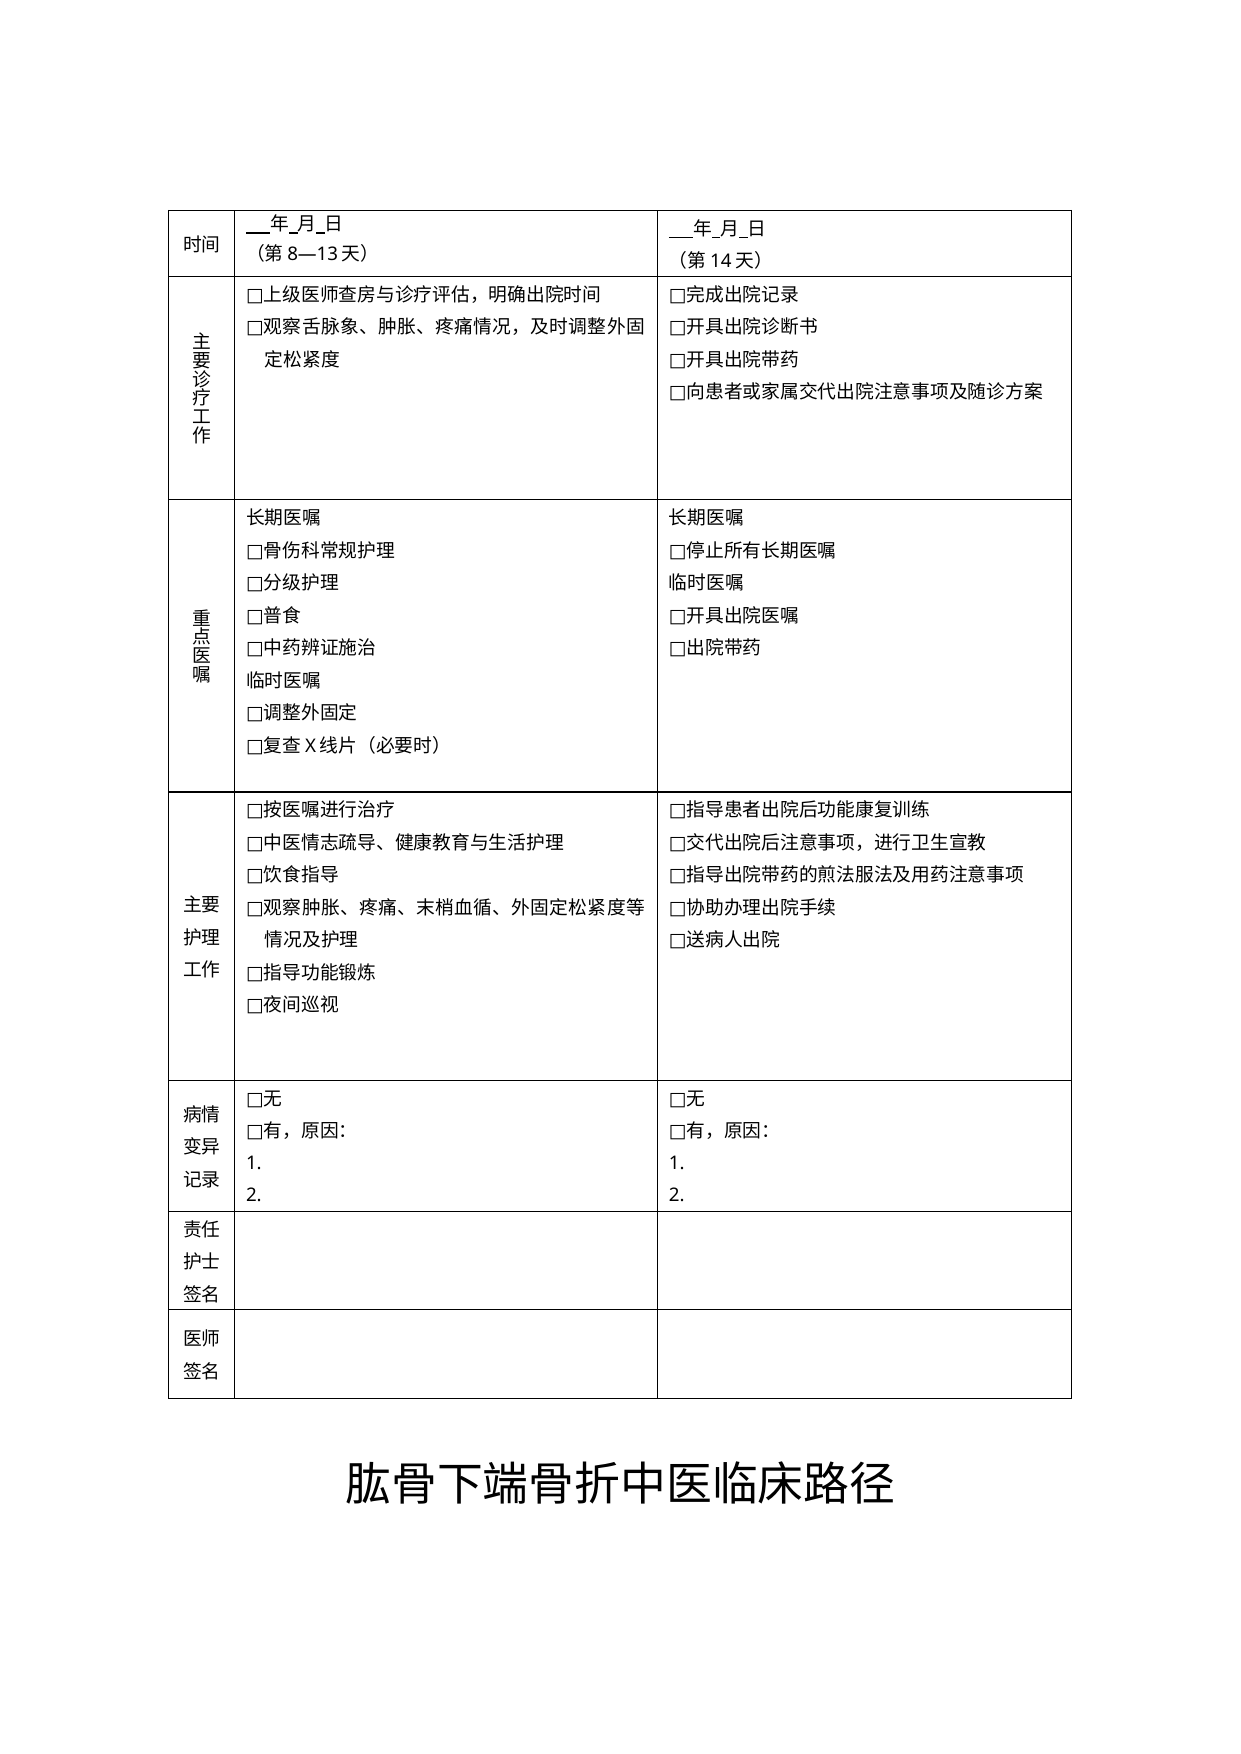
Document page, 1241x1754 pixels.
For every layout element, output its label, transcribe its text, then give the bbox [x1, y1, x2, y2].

table_cell 主要诊疗工作 [169, 277, 234, 499]
table_cell □无 □有，原因： 1. 2. [235, 1081, 657, 1211]
table_cell [235, 1310, 657, 1398]
table_cell □上级医师查房与诊疗评估，明确出院时间 □观察舌脉象、肿胀、疼痛情况，及时调整外固定松紧度 [235, 277, 657, 499]
table_cell 长期医嘱 □停止所有长期医嘱 临时医嘱 □开具出院医嘱 □出院带药 [658, 500, 1071, 791]
table_cell 长期医嘱 □骨伤科常规护理 □分级护理 □普食 □中药辨证施治 临时医嘱 □调整外固定 □复查X线片（必要时） [235, 500, 657, 791]
table_cell 病情 变异 记录 [169, 1081, 234, 1211]
table_cell 重点医嘱 [169, 500, 234, 791]
table_cell [235, 1212, 657, 1309]
table_cell 责任 护士 签名 [169, 1212, 234, 1309]
table_cell 医师 签名 [169, 1310, 234, 1398]
table_header 时间 [169, 211, 234, 276]
table_cell □指导患者出院后功能康复训练 □交代出院后注意事项，进行卫生宣教 □指导出院带药的煎法服法及用药注意事项 □协助办理出院手续 □送病人出院 [658, 793, 1071, 1079]
table_cell □完成出院记录 □开具出院诊断书 □开具出院带药 □向患者或家属交代出院注意事项及随诊方案 [658, 277, 1071, 499]
table_header 年 月 日 （第14天） [658, 211, 1071, 276]
text 肱骨下端骨折中医临床路径 [159, 1431, 1081, 1529]
table_cell □无 □有，原因： 1. 2. [658, 1081, 1071, 1211]
table_cell □按医嘱进行治疗 □中医情志疏导、健康教育与生活护理 □饮食指导 □观察肿胀、疼痛、末梢血循、外固定松紧度等情况及护理 □指导功能锻炼 □夜间巡视 [235, 793, 657, 1079]
table_cell [658, 1310, 1071, 1398]
table_cell 主要 护理 工作 [169, 793, 234, 1079]
table_header 年 月 日 （第8—13天） [235, 211, 657, 276]
table_cell [658, 1212, 1071, 1309]
